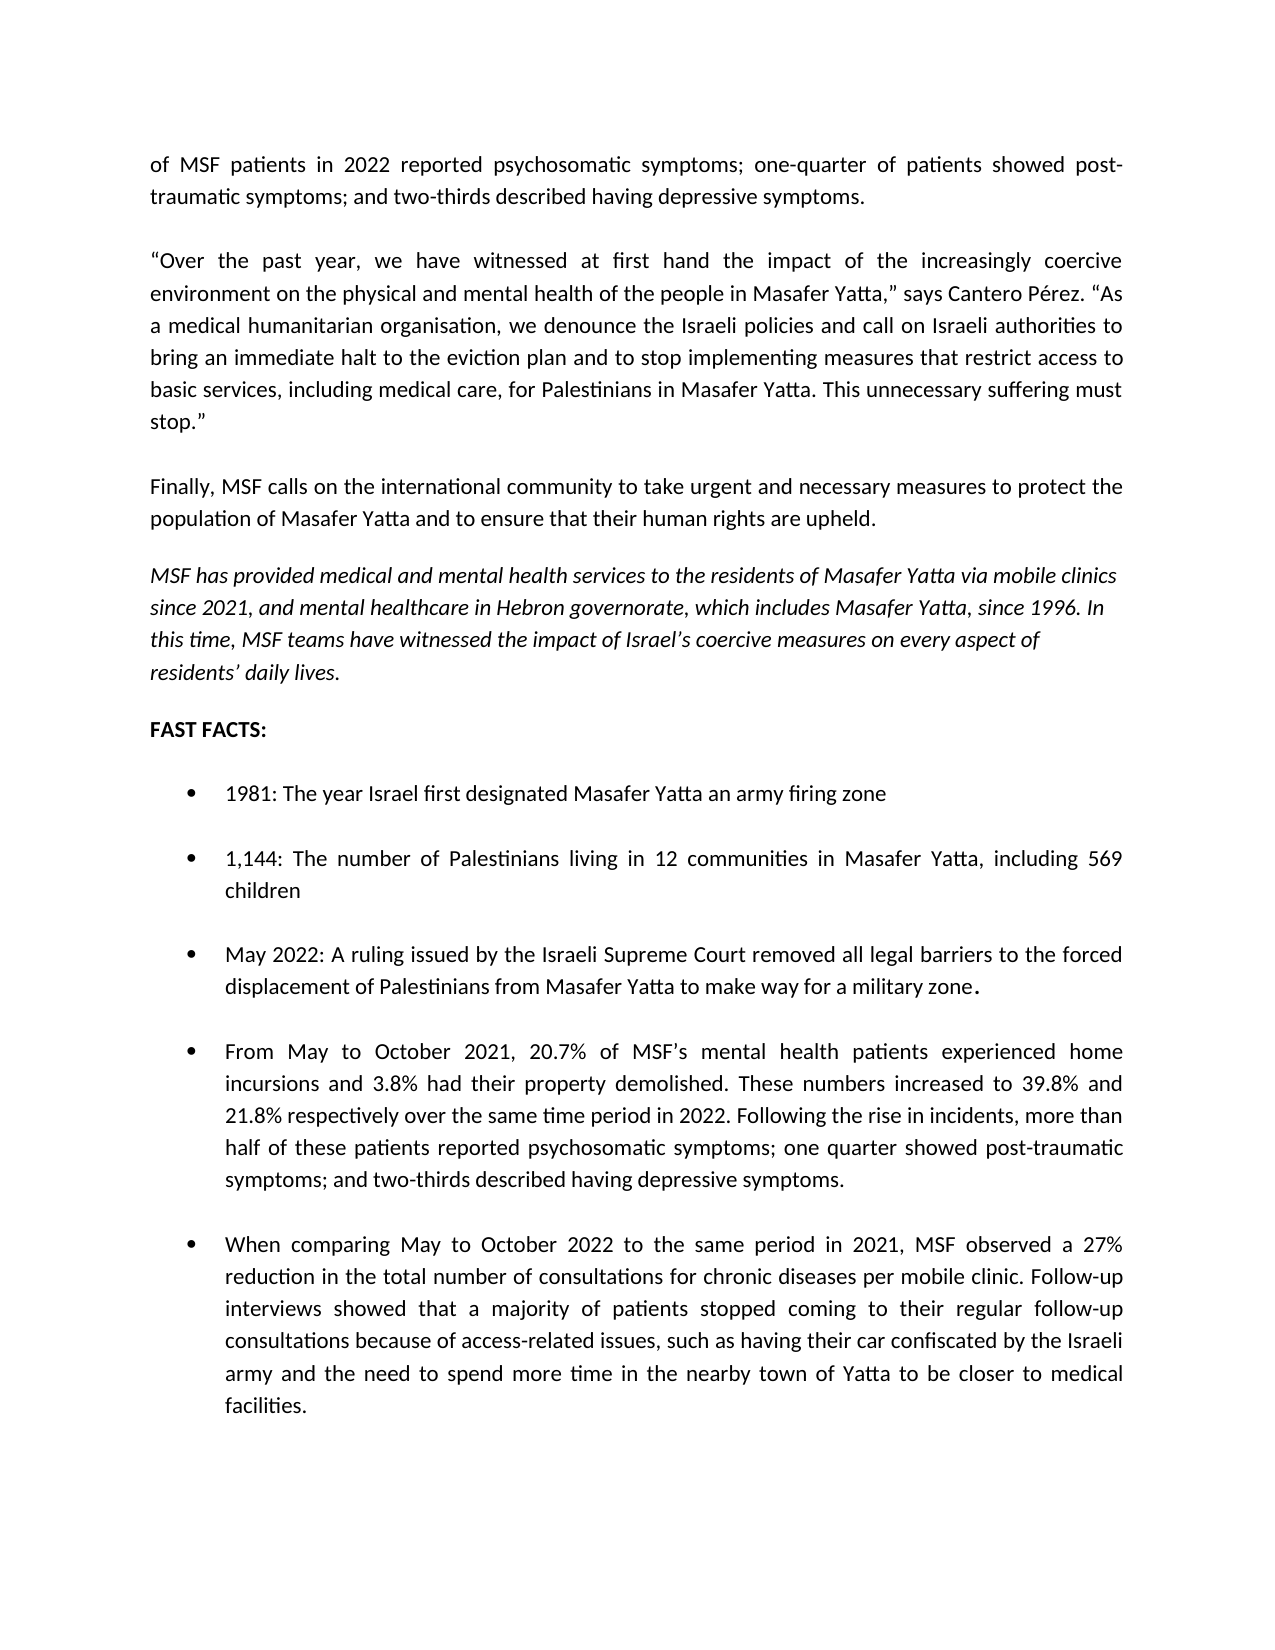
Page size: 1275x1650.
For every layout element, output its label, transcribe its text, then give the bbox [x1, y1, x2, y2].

text FAST FACTS: [150, 715, 1125, 743]
list 1,144: The number of Palestinians living in 12 communities in Masafer Yatta, including 569 children [187, 844, 1125, 904]
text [150, 150, 1125, 210]
list May 2022: A ruling issued by the Israeli Supreme Court removed all legal barriers to the forced displacement of Palestinians from Masafer Yatta to make way for a military zone. [187, 940, 1125, 1001]
list 1981: The year Israel first designated Masafer Yatta an army firing zone [187, 779, 1125, 807]
text Finally, MSF calls on the international community to take urgent and necessary measures to protect the population of Masafer Yatta and to ensure that their human rights are upheld. [150, 472, 1125, 532]
list From May to October 2021, 20.7% of MSF’s mental health patients experienced home incursions and 3.8% had their property demolished. These numbers increased to 39.8% and 21.8% respectively over the same time period in 2022. Following the rise in incidents, more than half of these patients reported psychosomatic symptoms; one quarter showed post-traumatic symptoms; and two-thirds described having depressive symptoms. [187, 1037, 1125, 1194]
text MSF has provided medical and mental health services to the residents of Masafer Yatta via mobile clinics since 2021, and mental healthcare in Hebron governorate, which includes Masafer Yatta, since 1996. In this time, MSF teams have witnessed the impact of Israel’s coercive measures on every aspect of residents’ daily lives. [150, 561, 1125, 686]
list When comparing May to October 2022 to the same period in 2021, MSF observed a 27% reduction in the total number of consultations for chronic diseases per mobile clinic. Follow-up interviews showed that a majority of patients stopped coming to their regular follow-up consultations because of access-related issues, such as having their car confiscated by the Israeli army and the need to spend more time in the nearby town of Yatta to be closer to medical facilities. [187, 1230, 1125, 1419]
text “Over the past year, we have witnessed at first hand the impact of the increasingly coercive environment on the physical and mental health of the people in Masafer Yatta,” says Cantero Pérez. “As a medical humanitarian organisation, we denounce the Israeli policies and call on Israeli authorities to bring an immediate halt to the eviction plan and to stop implementing measures that restrict access to basic services, including medical care, for Palestinians in Masafer Yatta. This unnecessary suffering must stop.” [150, 247, 1125, 436]
